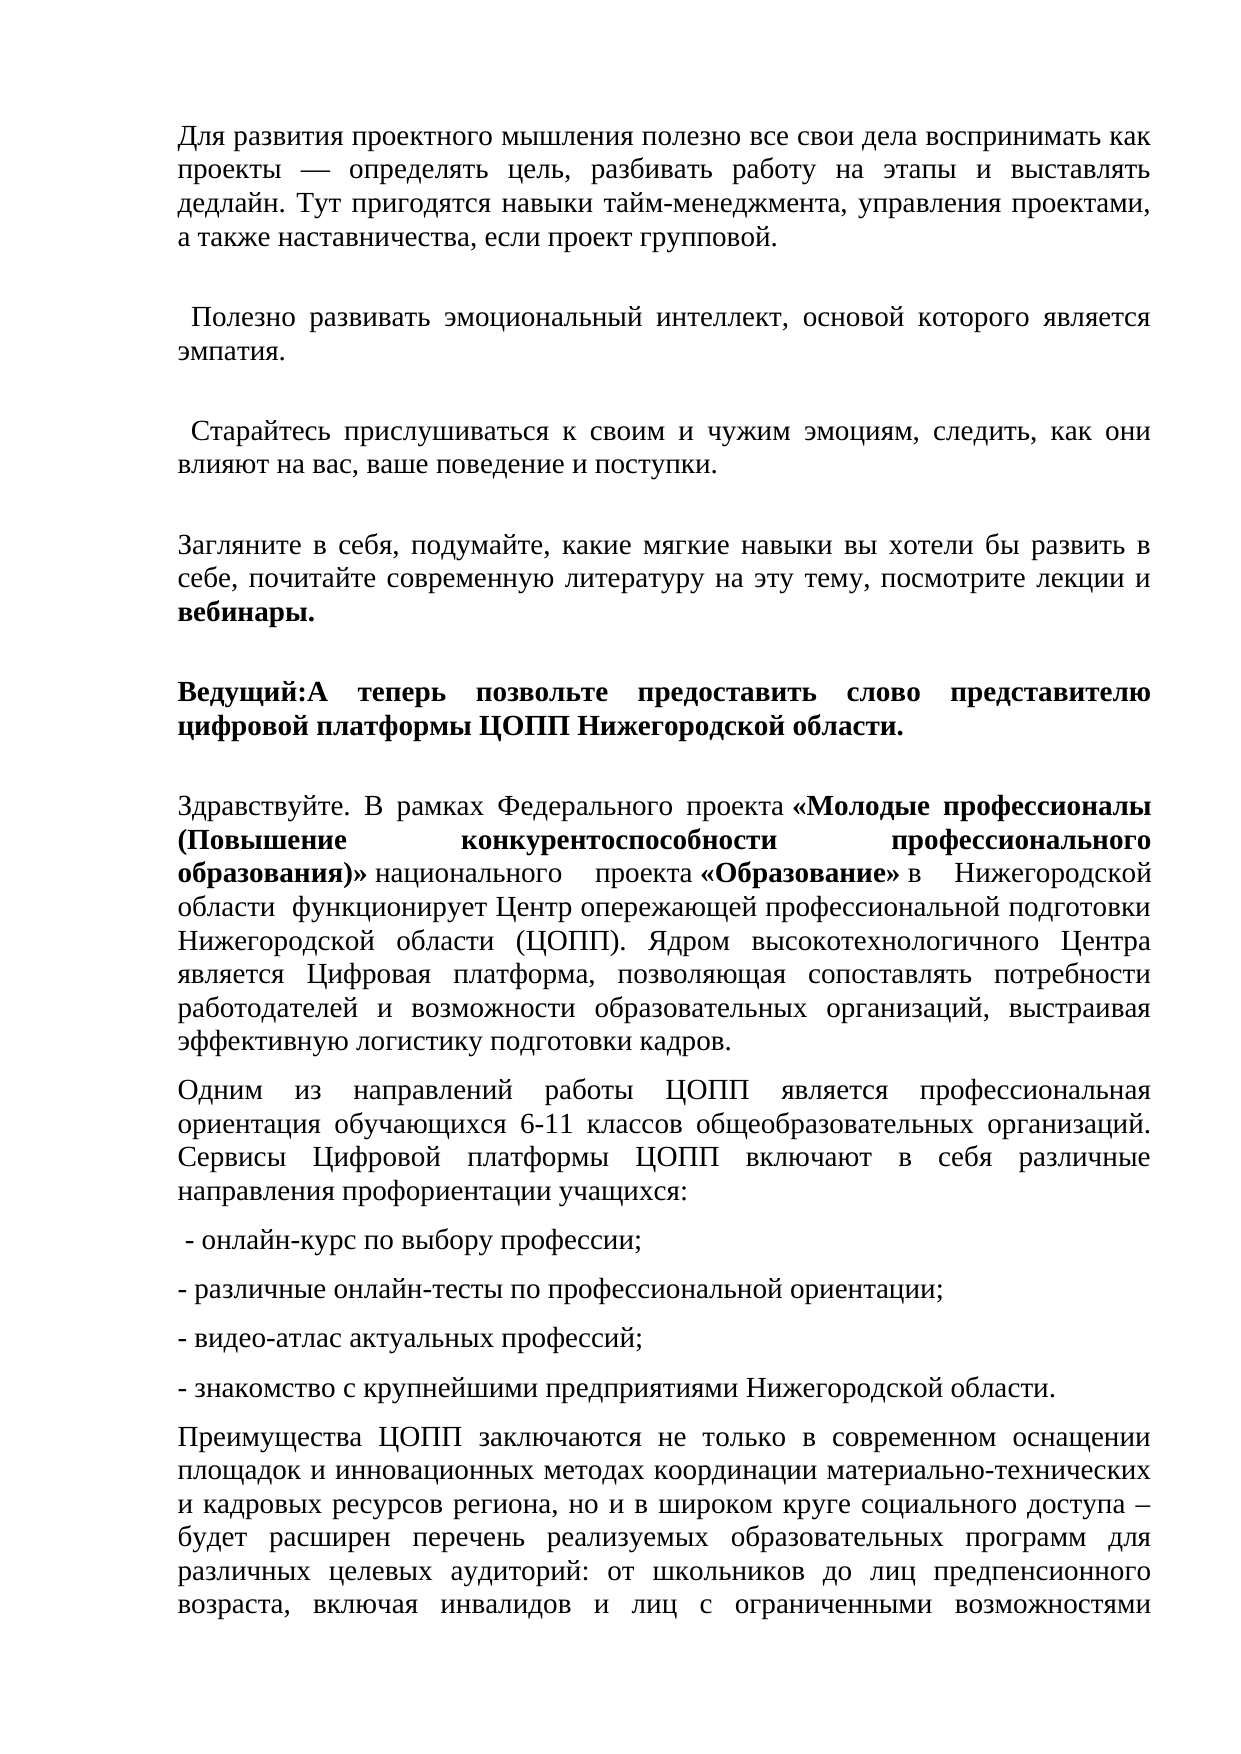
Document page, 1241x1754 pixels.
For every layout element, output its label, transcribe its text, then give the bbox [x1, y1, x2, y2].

text - знакомство с крупнейшими предприятиями Нижегородской области. [177, 1370, 1152, 1403]
text Ведущий:А теперь позвольте предоставить слово представителю цифровой платформы ЦОПП Нижегородской области. [177, 674, 1152, 742]
text Старайтесь прислушиваться к своим и чужим эмоциям, следить, как они влияют на вас, ваше поведение и поступки. [177, 413, 1152, 480]
text - онлайн-курс по выбору профессии; [177, 1222, 1152, 1256]
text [177, 1419, 1152, 1620]
text - видео-атлас актуальных профессий; [177, 1321, 1152, 1354]
text Полезно развивать эмоциональный интеллект, основой которого является эмпатия. [177, 299, 1152, 366]
text Загляните в себя, подумайте, какие мягкие навыки вы хотели бы развить в себе, почитайте современную литературу на эту тему, посмотрите лекции и вебинары. [177, 527, 1152, 628]
text Для развития проектного мышления полезно все свои дела воспринимать как проекты — определять цель, разбивать работу на этапы и выставлять дедлайн. Тут пригодятся навыки тайм-менеджмента, управления проектами, а также наставничества, если проект групповой. [177, 118, 1152, 252]
text Здравствуйте. В рамках Федерального проекта «Молодые профессионалы (Повышение конкурентоспособности профессионального образования)» национального проекта «Образование» в Нижегородской области функционирует Центр опережающей профессиональной подготовки Нижегородской области (ЦОПП). Ядром высокотехнологичного Центра является Цифровая платформа, позволяющая сопоставлять потребности работодателей и возможности образовательных организаций, выстраивая эффективную логистику подготовки кадров. [177, 788, 1152, 1057]
text Одним из направлений работы ЦОПП является профессиональная ориентация обучающихся 6-11 классов общеобразовательных организаций. Сервисы Цифровой платформы ЦОПП включают в себя различные направления профориентации учащихся: [177, 1072, 1152, 1207]
text - различные онлайн-тесты по профессиональной ориентации; [177, 1271, 1152, 1305]
